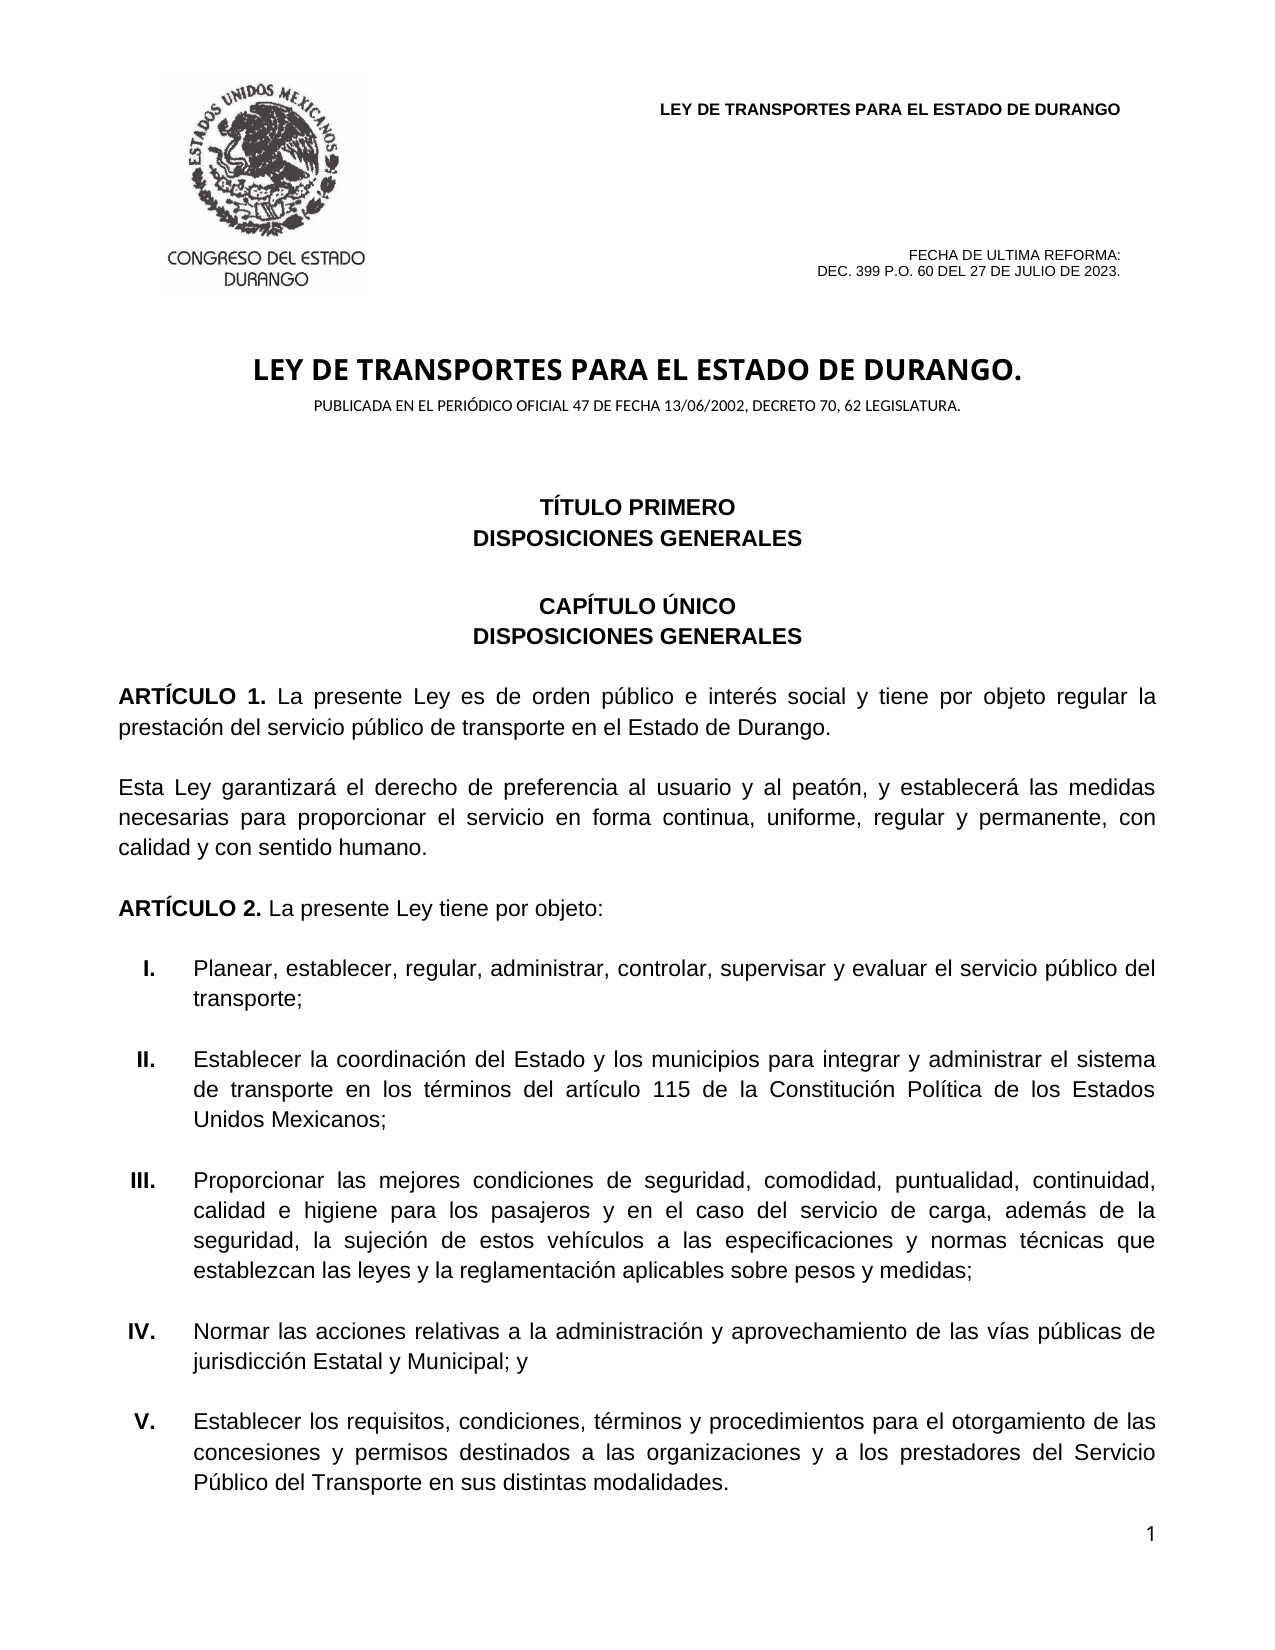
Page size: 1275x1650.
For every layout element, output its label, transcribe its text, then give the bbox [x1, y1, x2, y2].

text PUBLICADA EN EL PERIÓDICO OFICIAL 47 DE FECHA 13/06/2002, DECRETO 70, 62 LEGISLATURA. [118, 395, 1157, 416]
list Establecer los requisitos, condiciones, términos y procedimientos para el otorgamiento de las concesiones y permisos destinados a las organizaciones y a los prestadores del Servicio Público del Transporte en sus distintas modalidades. [156, 1408, 1157, 1495]
text ARTÍCULO 1. La presente Ley es de orden público e interés social y tiene por objeto regular la prestación del servicio público de transporte en el Estado de Durango. [118, 683, 1157, 740]
text ARTÍCULO 2. La presente Ley tiene por objeto: [118, 895, 1157, 921]
text DISPOSICIONES GENERALES [118, 623, 1157, 649]
list Planear, establecer, regular, administrar, controlar, supervisar y evaluar el servicio público del transporte; [156, 955, 1157, 1012]
text DISPOSICIONES GENERALES [118, 524, 1157, 551]
list Proporcionar las mejores condiciones de seguridad, comodidad, puntualidad, continuidad, calidad e higiene para los pasajeros y en el caso del servicio de carga, además de la seguridad, la sujeción de estos vehículos a las especificaciones y normas técnicas que establezcan las leyes y la reglamentación aplicables sobre pesos y medidas; [156, 1167, 1157, 1284]
text CAPÍTULO ÚNICO [118, 593, 1157, 619]
text LEY DE TRANSPORTES PARA EL ESTADO DE DURANGO. [118, 349, 1157, 389]
list Establecer la coordinación del Estado y los municipios para integrar y administrar el sistema de transporte en los términos del artículo 115 de la Constitución Política de los Estados Unidos Mexicanos; [156, 1046, 1157, 1133]
picture [163, 73, 367, 293]
text TÍTULO PRIMERO [118, 494, 1157, 521]
list Normar las acciones relativas a la administración y aprovechamiento de las vías públicas de jurisdicción Estatal y Municipal; y [156, 1318, 1157, 1374]
text Esta Ley garantizará el derecho de preferencia al usuario y al peatón, y establecerá las medidas necesarias para proporcionar el servicio en forma continua, uniforme, regular y permanente, con calidad y con sentido humano. [118, 774, 1157, 861]
